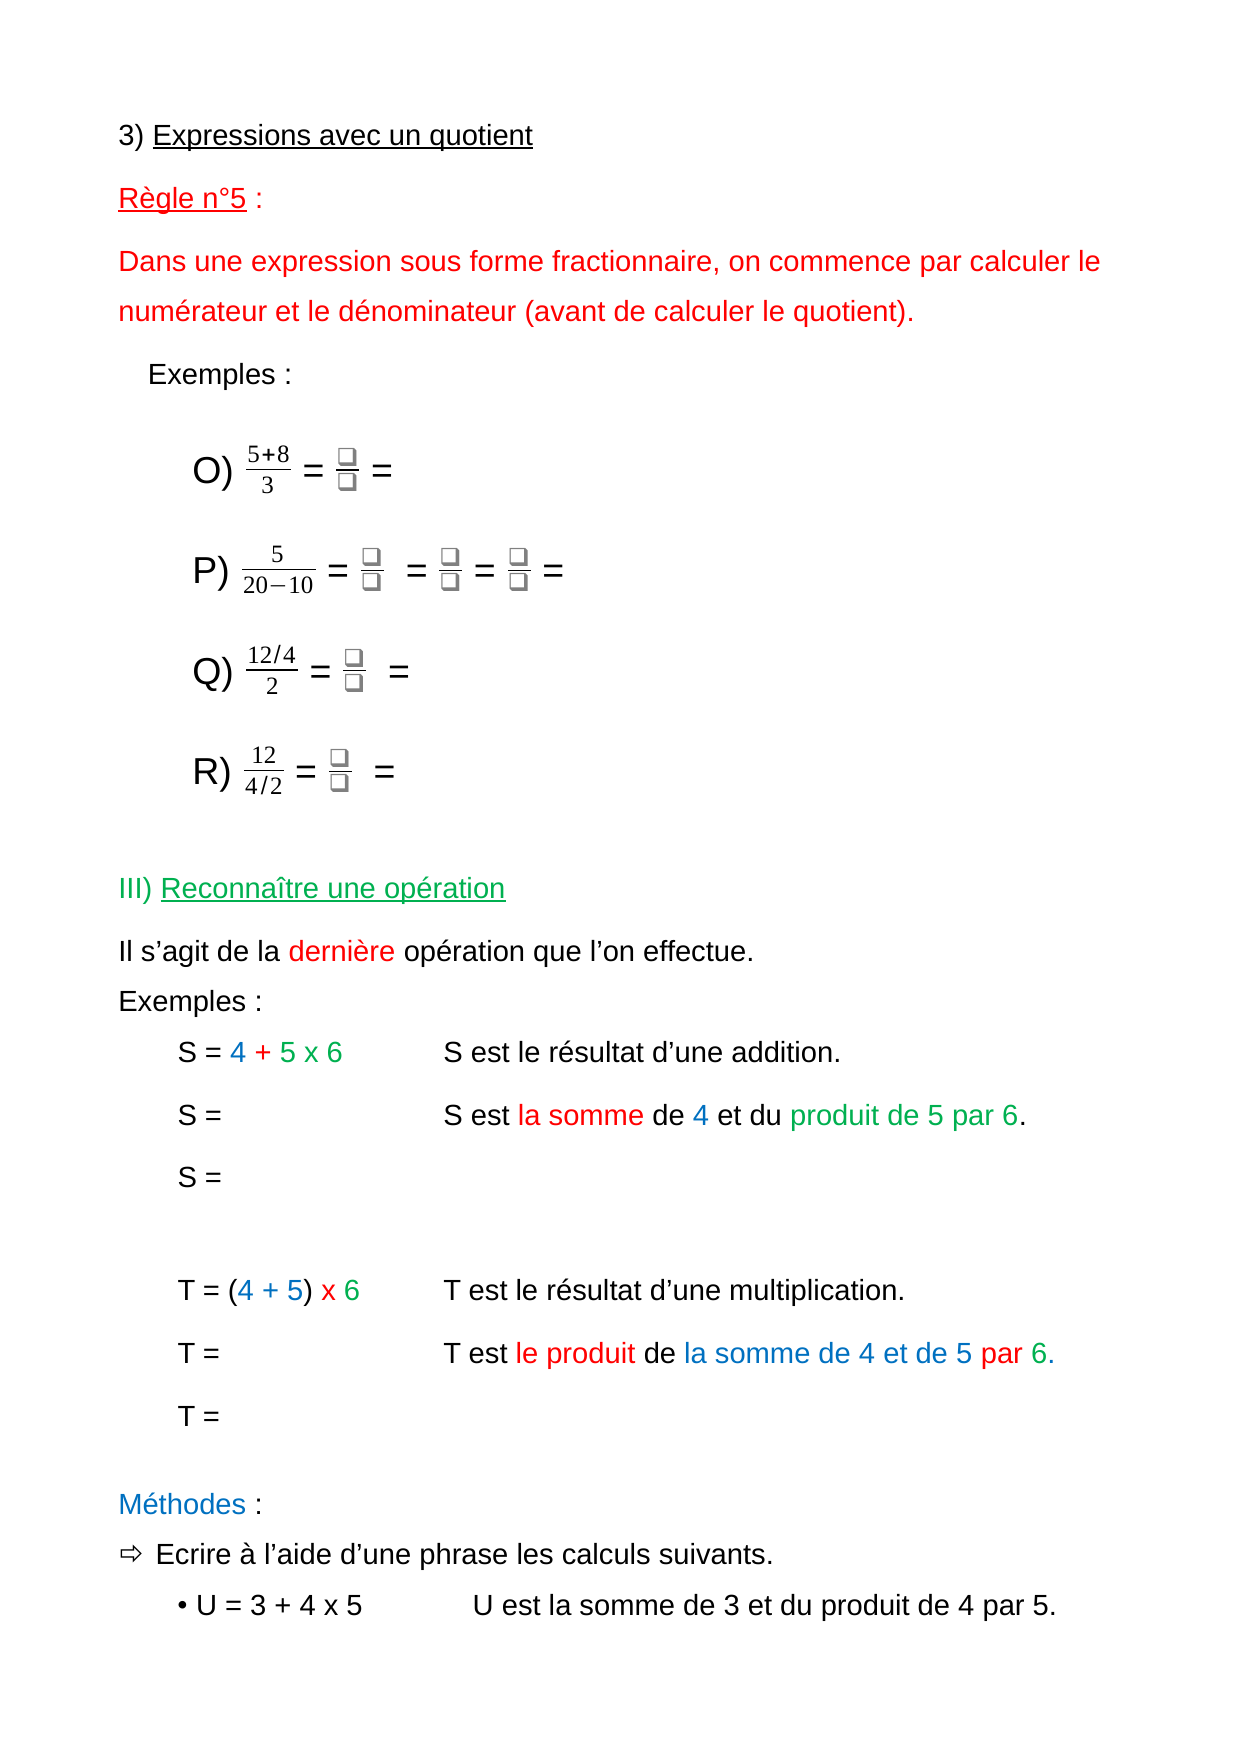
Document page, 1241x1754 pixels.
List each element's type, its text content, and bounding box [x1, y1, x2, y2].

text Exemples : [118, 357, 1122, 390]
text Règle n°5 : [118, 181, 1122, 214]
table_cell Q) = = [118, 621, 1121, 721]
text 3) Expressions avec un quotient [118, 118, 1122, 152]
text U = 3 + 4 x 5 U est la somme de 3 et du produit de 4 par 5. [177, 1588, 1122, 1621]
table_cell P) = = = = [118, 520, 1121, 621]
text T = (4 + 5) x 6 T est le résultat d’une multiplication. [177, 1273, 1122, 1307]
text S = 4 + 5 x 6 S est le résultat d’une addition. [177, 1035, 1122, 1068]
text Dans une expression sous forme fractionnaire, on commence par calculer le numérateur et le dénominateur (avant de calculer le quotient). [118, 244, 1122, 328]
text Exemples : [118, 984, 1122, 1018]
text Méthodes : [118, 1487, 1122, 1520]
text Ecrire à l’aide d’une phrase les calculs suivants. [118, 1537, 1122, 1571]
text S = [177, 1160, 1122, 1194]
table_header O) = = [118, 420, 1121, 520]
text S = S est la somme de 4 et du produit de 5 par 6. [177, 1098, 1122, 1131]
table_cell R) = = [118, 721, 1121, 821]
text T = [177, 1399, 1122, 1432]
text Il s’agit de la dernière opération que l’on effectue. [118, 934, 1122, 968]
text III) Reconnaître une opération [118, 871, 1122, 905]
text T = T est le produit de la somme de 4 et de 5 par 6. [177, 1336, 1122, 1369]
